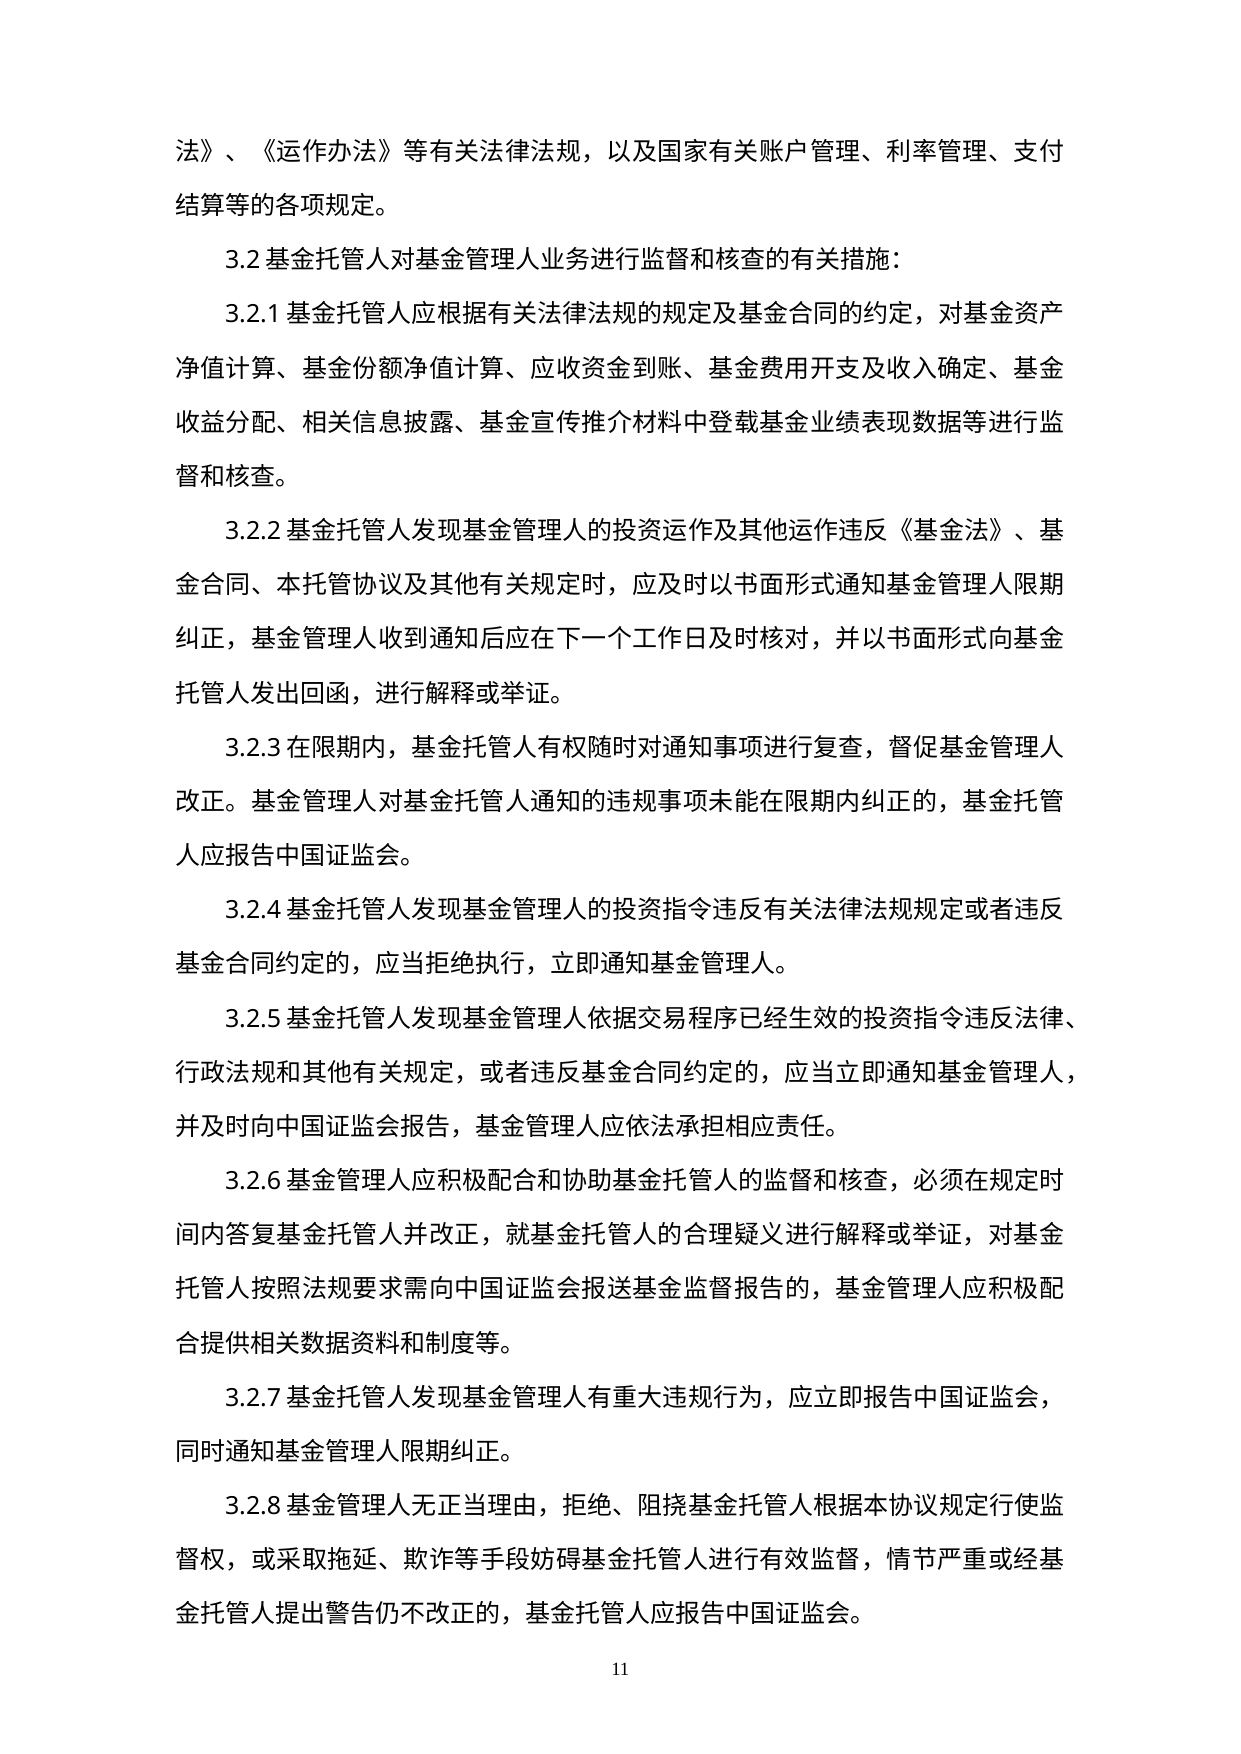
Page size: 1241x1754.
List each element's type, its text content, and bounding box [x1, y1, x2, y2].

text 3.2.4基金托管人发现基金管理人的投资指令违反有关法律法规规定或者违反基金合同约定的，应当拒绝执行，立即通知基金管理人。 [175, 872, 1065, 980]
text 3.2.6基金管理人应积极配合和协助基金托管人的监督和核查，必须在规定时间内答复基金托管人并改正，就基金托管人的合理疑义进行解释或举证，对基金托管人按照法规要求需向中国证监会报送基金监督报告的，基金管理人应积极配合提供相关数据资料和制度等。 [175, 1143, 1065, 1359]
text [175, 113, 1065, 222]
text 3.2.3在限期内，基金托管人有权随时对通知事项进行复查，督促基金管理人改正。基金管理人对基金托管人通知的违规事项未能在限期内纠正的，基金托管人应报告中国证监会。 [175, 709, 1065, 872]
text 3.2.5基金托管人发现基金管理人依据交易程序已经生效的投资指令违反法律、行政法规和其他有关规定，或者违反基金合同约定的，应当立即通知基金管理人，并及时向中国证监会报告，基金管理人应依法承担相应责任。 [175, 980, 1065, 1143]
text 3.2.1基金托管人应根据有关法律法规的规定及基金合同的约定，对基金资产净值计算、基金份额净值计算、应收资金到账、基金费用开支及收入确定、基金收益分配、相关信息披露、基金宣传推介材料中登载基金业绩表现数据等进行监督和核查。 [175, 276, 1065, 493]
text 3.2.2基金托管人发现基金管理人的投资运作及其他运作违反《基金法》、基金合同、本托管协议及其他有关规定时，应及时以书面形式通知基金管理人限期纠正，基金管理人收到通知后应在下一个工作日及时核对，并以书面形式向基金托管人发出回函，进行解释或举证。 [175, 493, 1065, 709]
text 3.2基金托管人对基金管理人业务进行监督和核查的有关措施： [175, 222, 1065, 276]
text 3.2.8基金管理人无正当理由，拒绝、阻挠基金托管人根据本协议规定行使监督权，或采取拖延、欺诈等手段妨碍基金托管人进行有效监督，情节严重或经基金托管人提出警告仍不改正的，基金托管人应报告中国证监会。 [175, 1468, 1065, 1630]
text 3.2.7基金托管人发现基金管理人有重大违规行为，应立即报告中国证监会，同时通知基金管理人限期纠正。 [175, 1359, 1065, 1468]
